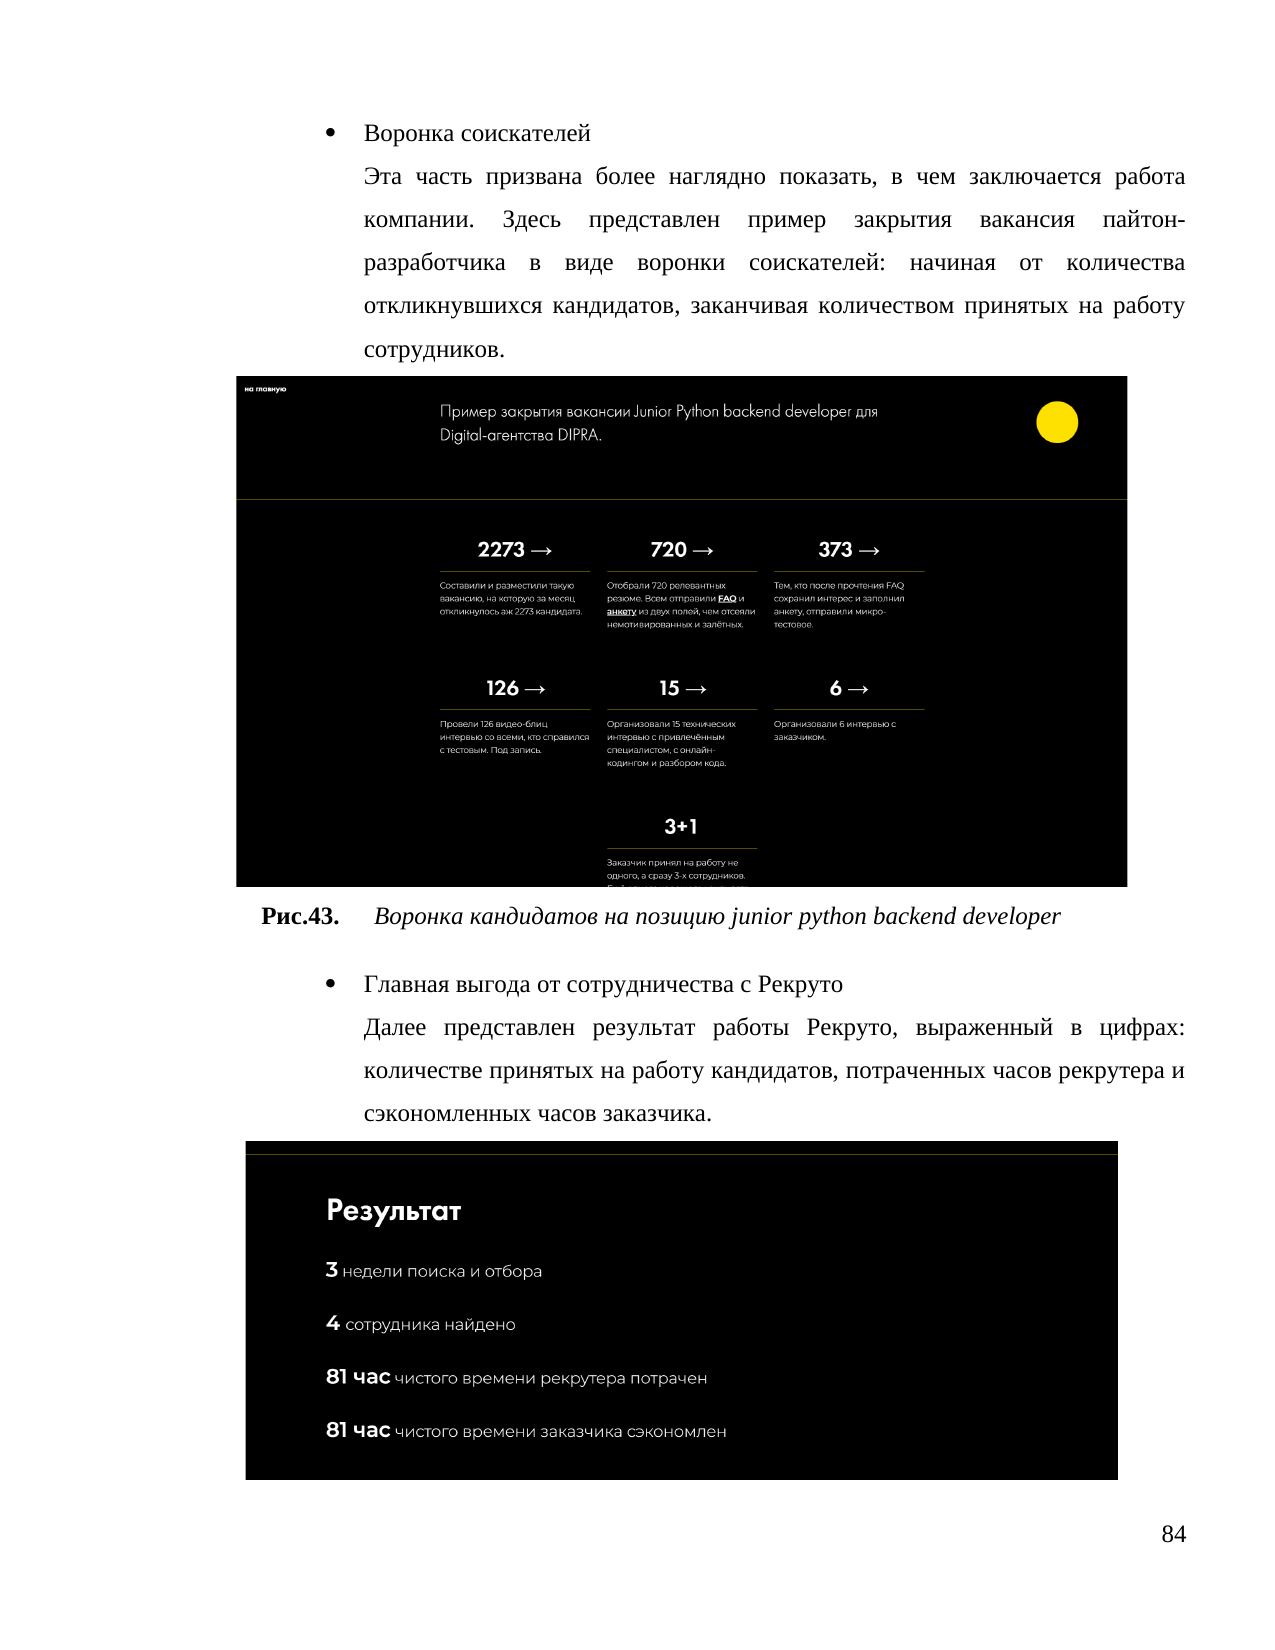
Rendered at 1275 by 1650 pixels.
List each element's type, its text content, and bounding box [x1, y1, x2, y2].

picture [236, 376, 1128, 887]
list Эта часть призвана более наглядно показать, в чем заключается работа компании. Здесь представлен пример закрытия вакансия пайтон-разработчика в виде воронки соискателей: начиная от количества откликнувшихся кандидатов, заканчивая количеством принятых на работу сотрудников. [363, 161, 1186, 362]
text Воронка кандидатов на позицию junior python backend developer [177, 901, 1186, 929]
list Воронка соискателей [326, 118, 1186, 147]
picture [245, 1141, 1118, 1480]
list Далее представлен результат работы Рекруто, выраженный в цифрах: количестве принятых на работу кандидатов, потраченных часов рекрутера и сэкономленных часов заказчика. [363, 1012, 1186, 1127]
list Главная выгода от сотрудничества с Рекруто [326, 969, 1186, 998]
